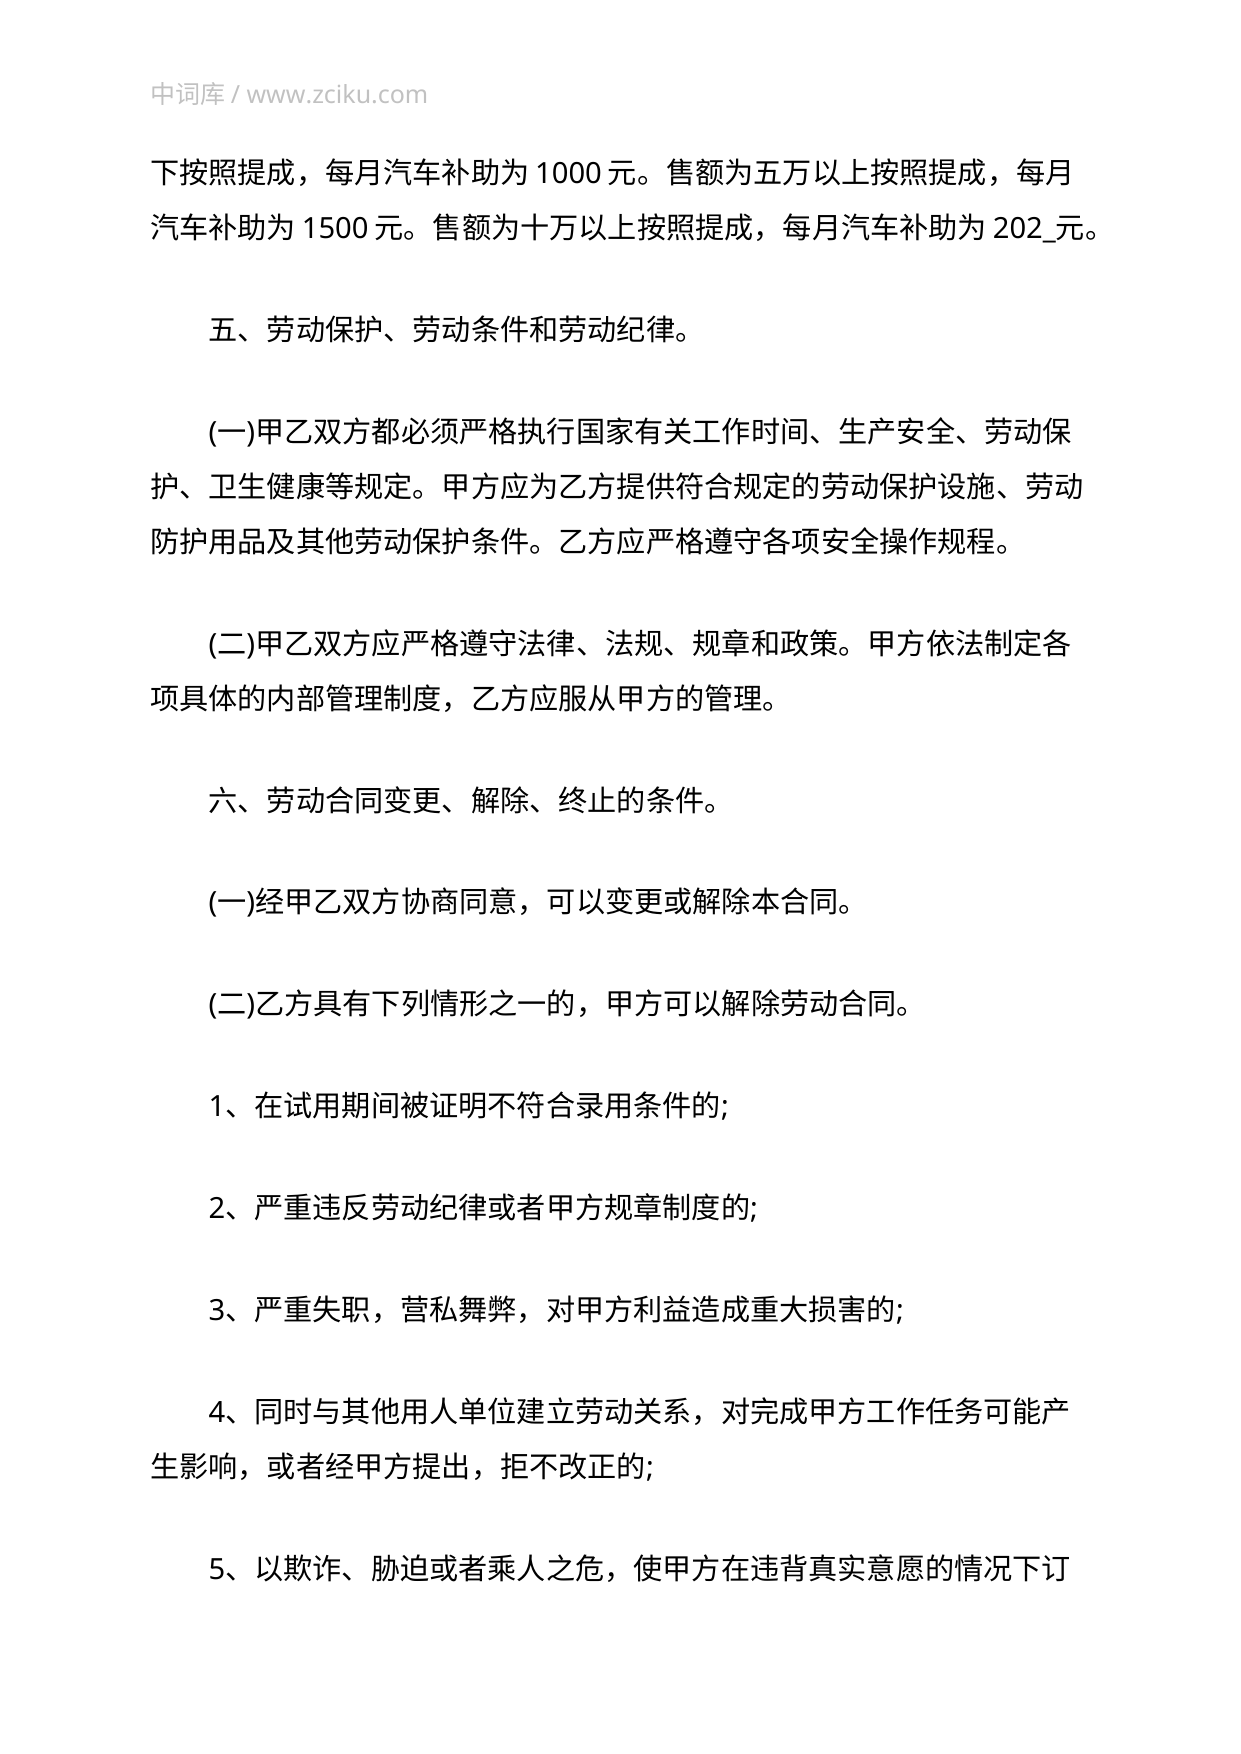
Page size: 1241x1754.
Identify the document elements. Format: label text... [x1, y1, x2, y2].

text (一)经甲乙双方协商同意，可以变更或解除本合同。 [150, 879, 1090, 921]
text (二)乙方具有下列情形之一的，甲方可以解除劳动合同。 [150, 981, 1090, 1023]
text 3、严重失职，营私舞弊，对甲方利益造成重大损害的; [150, 1287, 1090, 1329]
text 五、劳动保护、劳动条件和劳动纪律。 [150, 307, 1090, 349]
text (一)甲乙双方都必须严格执行国家有关工作时间、生产安全、劳动保护、卫生健康等规定。甲方应为乙方提供符合规定的劳动保护设施、劳动防护用品及其他劳动保护条件。乙方应严格遵守各项安全操作规程。 [150, 409, 1090, 561]
text 1、在试用期间被证明不符合录用条件的; [150, 1083, 1090, 1125]
text (二)甲乙双方应严格遵守法律、法规、规章和政策。甲方依法制定各项具体的内部管理制度，乙方应服从甲方的管理。 [150, 620, 1090, 718]
text 六、劳动合同变更、解除、终止的条件。 [150, 777, 1090, 819]
text 2、严重违反劳动纪律或者甲方规章制度的; [150, 1185, 1090, 1227]
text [150, 1546, 1090, 1588]
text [150, 150, 1090, 247]
text 4、同时与其他用人单位建立劳动关系，对完成甲方工作任务可能产生影响，或者经甲方提出，拒不改正的; [150, 1389, 1090, 1486]
